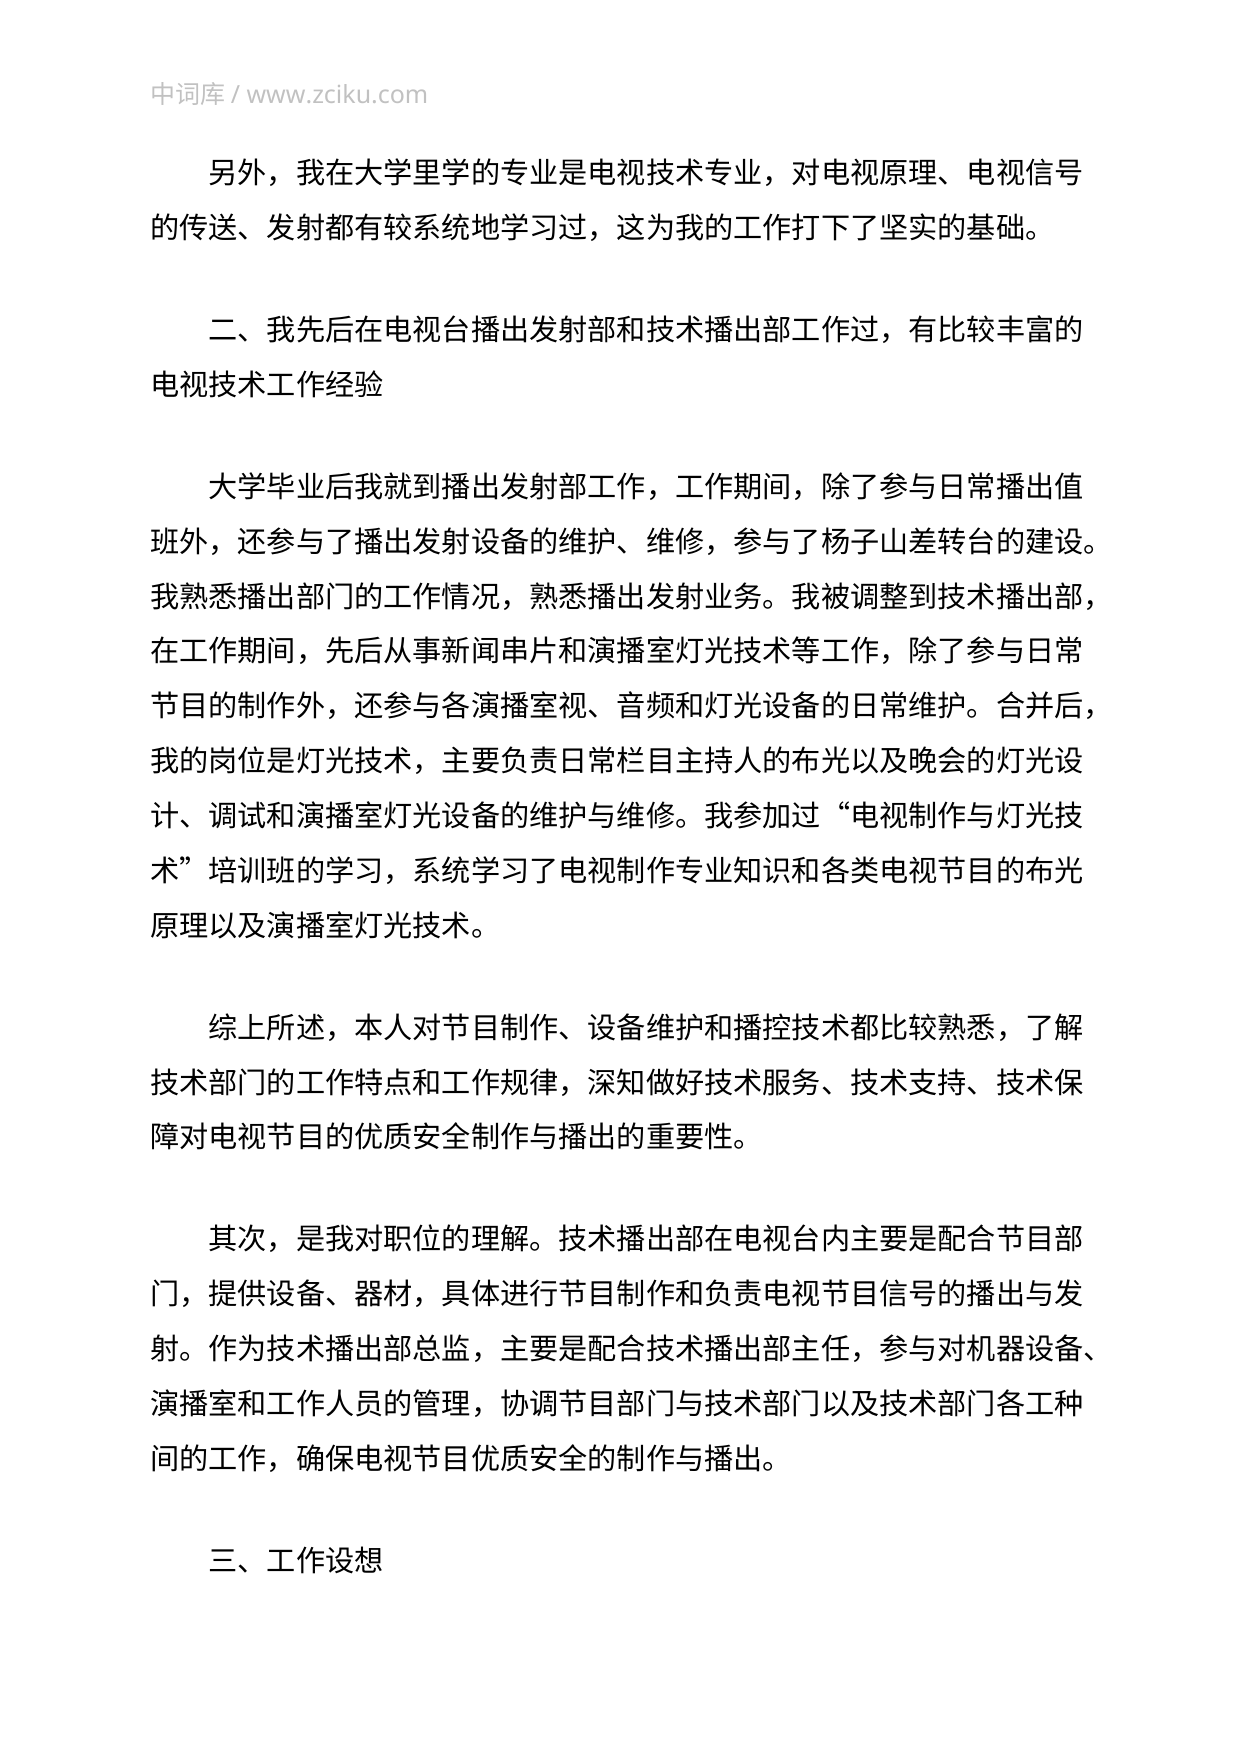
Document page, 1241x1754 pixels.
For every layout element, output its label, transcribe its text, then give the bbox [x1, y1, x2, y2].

text 另外，我在大学里学的专业是电视技术专业，对电视原理、电视信号的传送、发射都有较系统地学习过，这为我的工作打下了坚实的基础。 [150, 150, 1090, 247]
text 大学毕业后我就到播出发射部工作，工作期间，除了参与日常播出值班外，还参与了播出发射设备的维护、维修，参与了杨子山差转台的建设。我熟悉播出部门的工作情况，熟悉播出发射业务。我被调整到技术播出部，在工作期间，先后从事新闻串片和演播室灯光技术等工作，除了参与日常节目的制作外，还参与各演播室视、音频和灯光设备的日常维护。合并后，我的岗位是灯光技术，主要负责日常栏目主持人的布光以及晚会的灯光设计、调试和演播室灯光设备的维护与维修。我参加过“电视制作与灯光技术”培训班的学习，系统学习了电视制作专业知识和各类电视节目的布光原理以及演播室灯光技术。 [150, 463, 1090, 945]
text 二、我先后在电视台播出发射部和技术播出部工作过，有比较丰富的电视技术工作经验 [150, 307, 1090, 404]
text 三、工作设想 [150, 1537, 1090, 1579]
text 其次，是我对职位的理解。技术播出部在电视台内主要是配合节目部门，提供设备、器材，具体进行节目制作和负责电视节目信号的播出与发射。作为技术播出部总监，主要是配合技术播出部主任，参与对机器设备、演播室和工作人员的管理，协调节目部门与技术部门以及技术部门各工种间的工作，确保电视节目优质安全的制作与播出。 [150, 1216, 1090, 1478]
text 综上所述，本人对节目制作、设备维护和播控技术都比较熟悉，了解技术部门的工作特点和工作规律，深知做好技术服务、技术支持、技术保障对电视节目的优质安全制作与播出的重要性。 [150, 1004, 1090, 1156]
